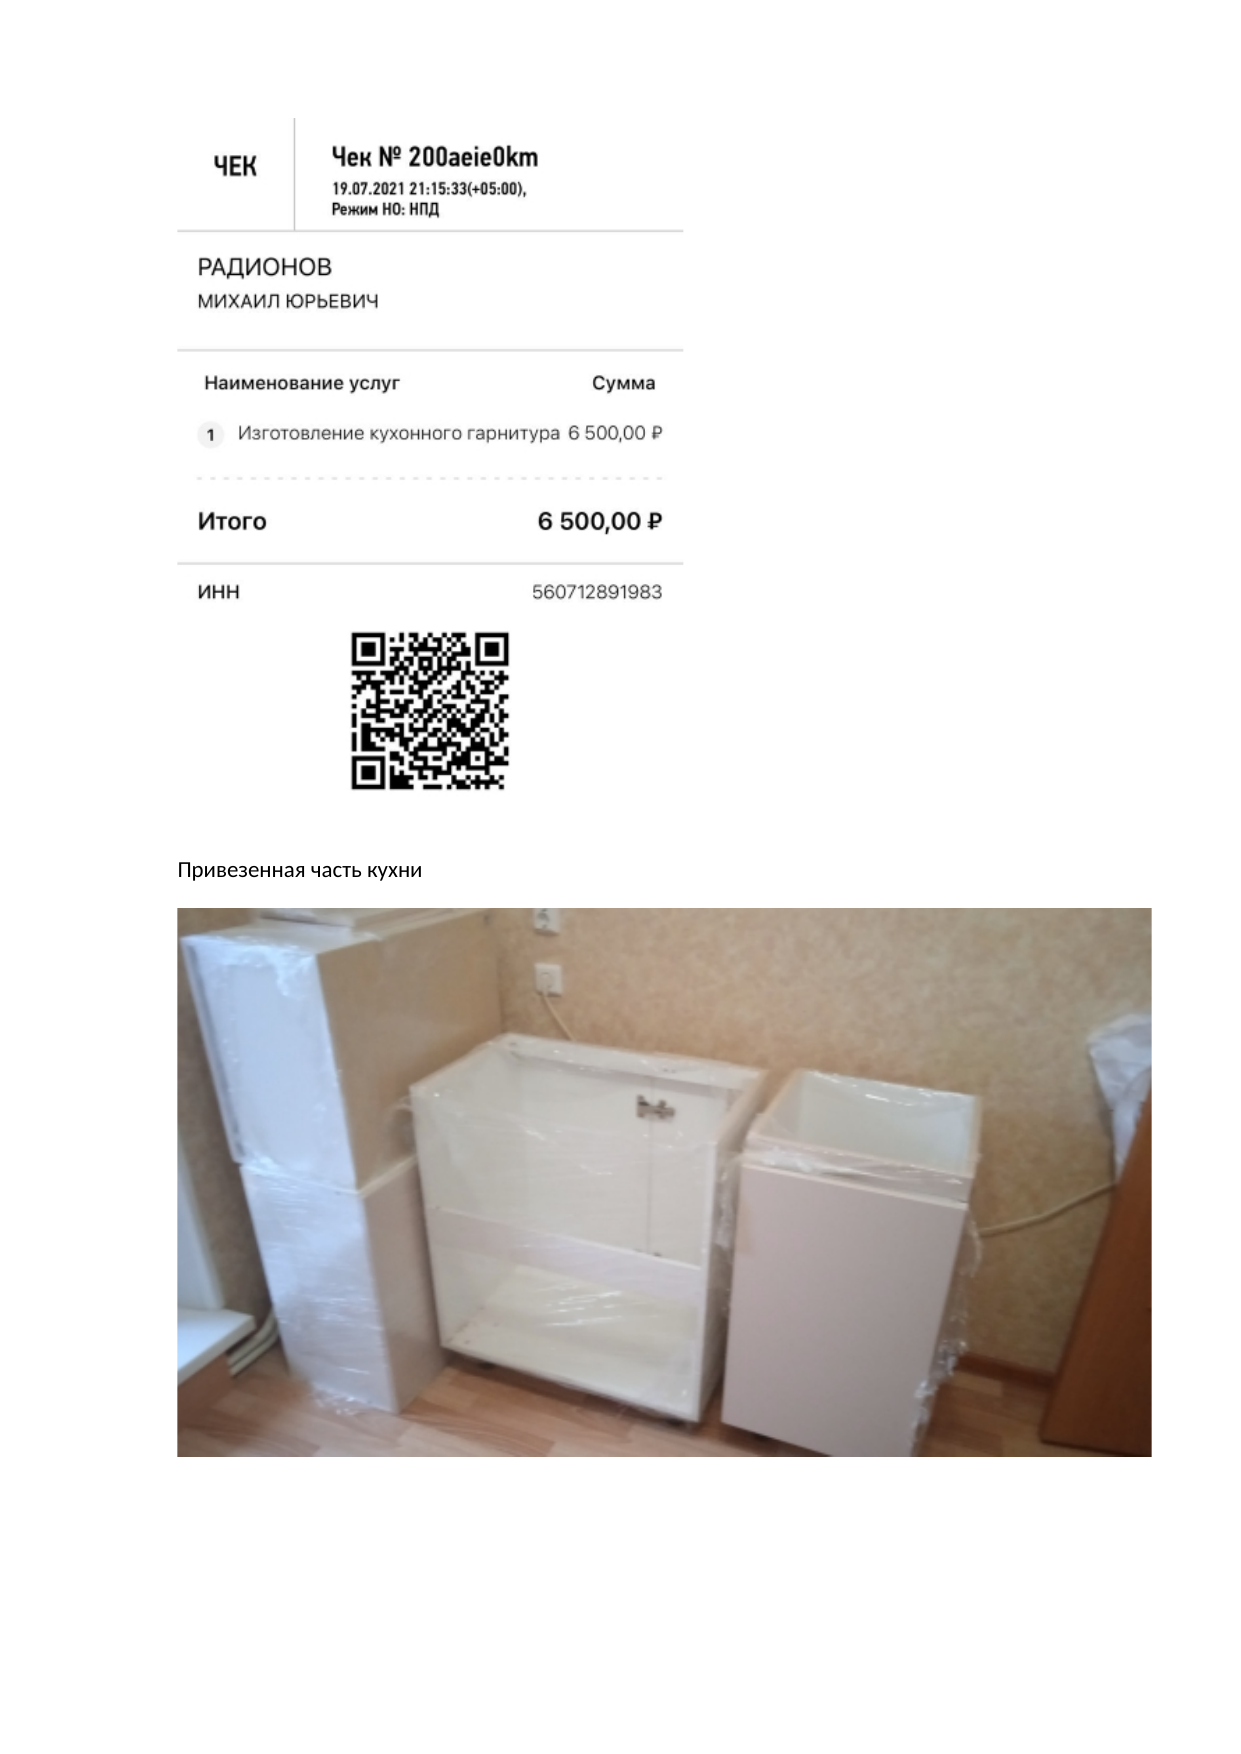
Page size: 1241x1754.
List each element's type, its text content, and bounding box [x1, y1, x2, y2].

picture [177, 118, 684, 831]
picture [177, 908, 1152, 1457]
text Привезенная часть кухни [177, 855, 1152, 883]
